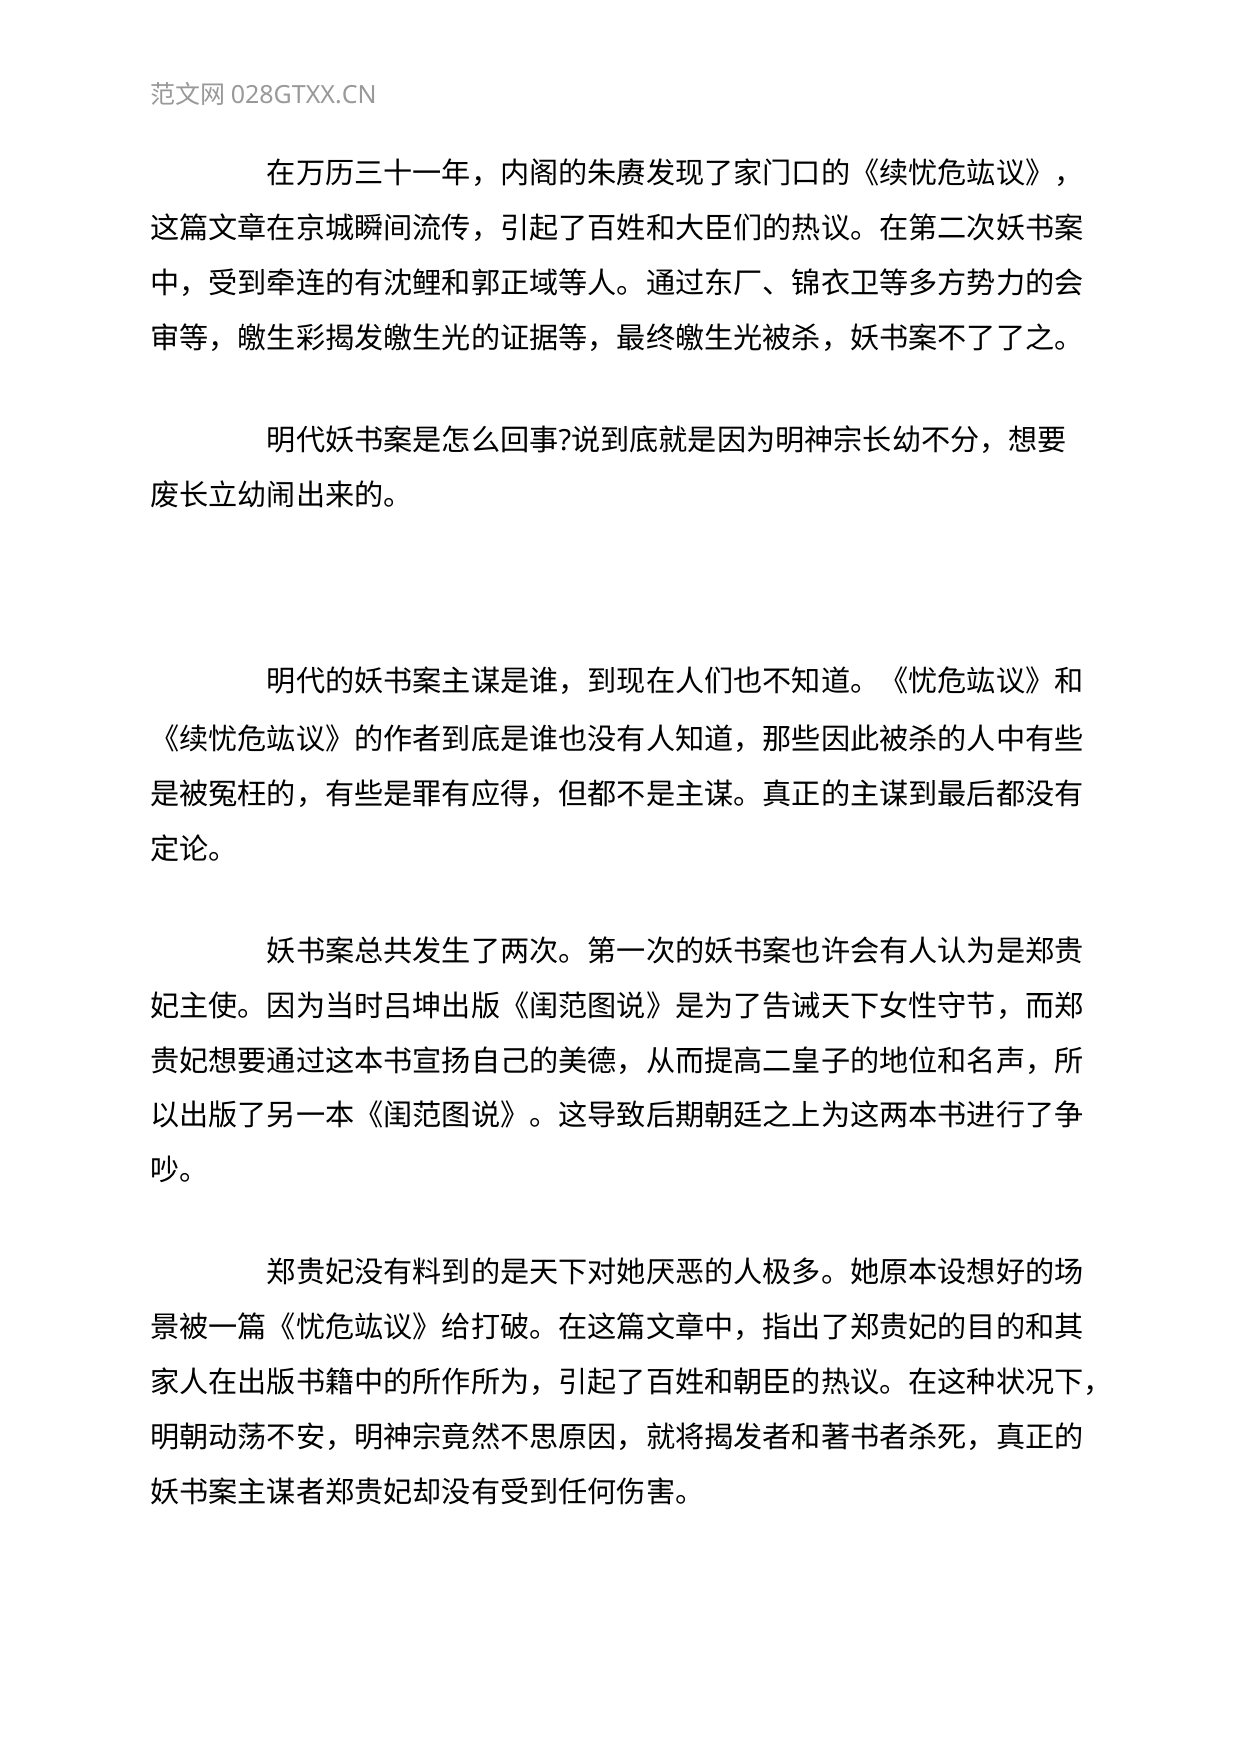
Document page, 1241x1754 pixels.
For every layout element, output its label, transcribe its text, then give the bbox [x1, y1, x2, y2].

text 明代妖书案是怎么回事?说到底就是因为明神宗长幼不分，想要废长立幼闹出来的。 [150, 416, 1090, 514]
text 妖书案总共发生了两次。第一次的妖书案也许会有人认为是郑贵妃主使。因为当时吕坤出版《闺范图说》是为了告诫天下女性守节，而郑贵妃想要通过这本书宣扬自己的美德，从而提高二皇子的地位和名声，所以出版了另一本《闺范图说》。这导致后期朝廷之上为这两本书进行了争吵。 [150, 927, 1090, 1189]
text 在万历三十一年，内阁的朱赓发现了家门口的《续忧危竑议》，这篇文章在京城瞬间流传，引起了百姓和大臣们的热议。在第二次妖书案中，受到牵连的有沈鲤和郭正域等人。通过东厂、锦衣卫等多方势力的会审等，皦生彩揭发皦生光的证据等，最终皦生光被杀，妖书案不了了之。 [150, 150, 1090, 357]
text ﻿明代的妖书案主谋是谁，到现在人们也不知道。《忧危竑议》和《续忧危竑议》的作者到底是谁也没有人知道，那些因此被杀的人中有些是被冤枉的，有些是罪有应得，但都不是主谋。真正的主谋到最后都没有定论。 [150, 657, 1090, 868]
text 郑贵妃没有料到的是天下对她厌恶的人极多。她原本设想好的场景被一篇《忧危竑议》给打破。在这篇文章中，指出了郑贵妃的目的和其家人在出版书籍中的所作所为，引起了百姓和朝臣的热议。在这种状况下，明朝动荡不安，明神宗竟然不思原因，就将揭发者和著书者杀死，真正的妖书案主谋者郑贵妃却没有受到任何伤害。 [150, 1249, 1090, 1511]
